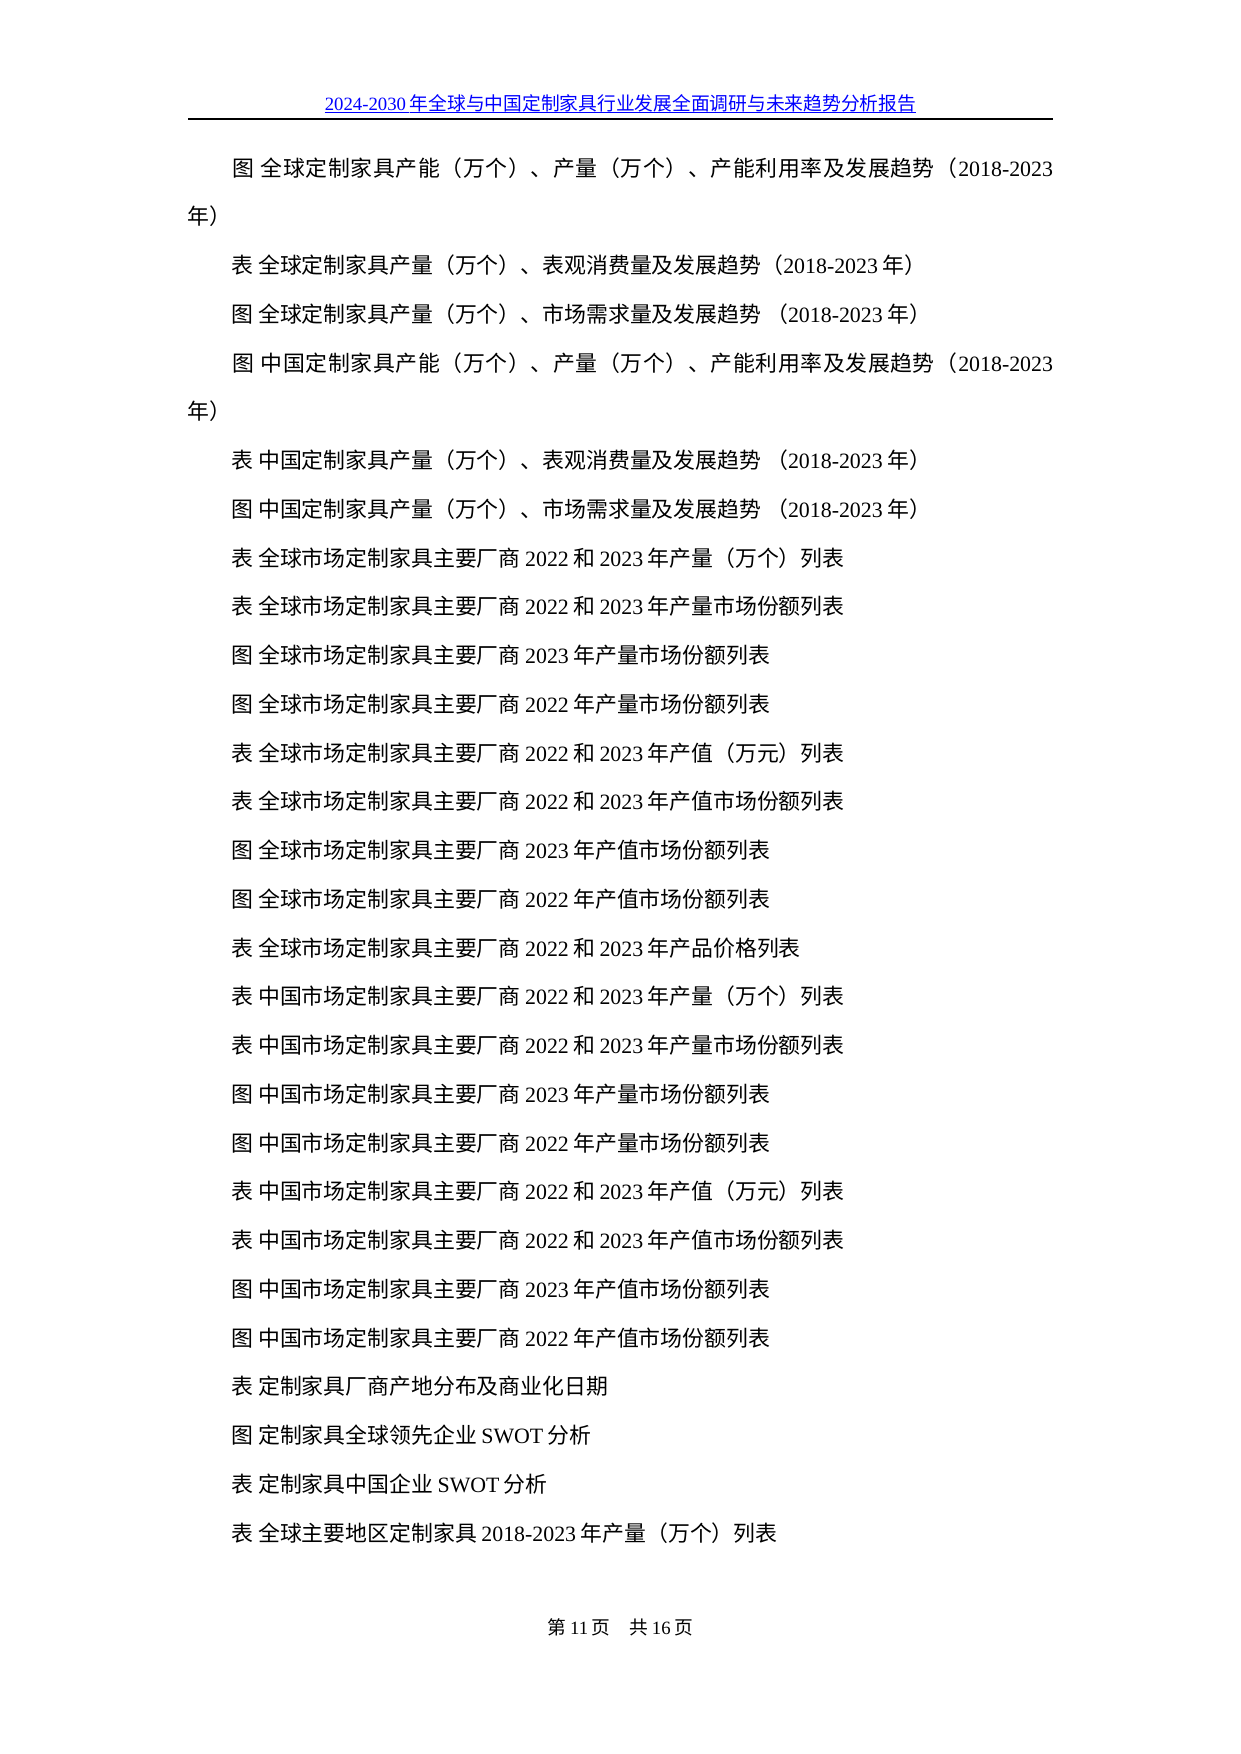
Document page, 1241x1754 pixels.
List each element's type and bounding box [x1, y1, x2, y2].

text [187, 150, 1053, 1548]
